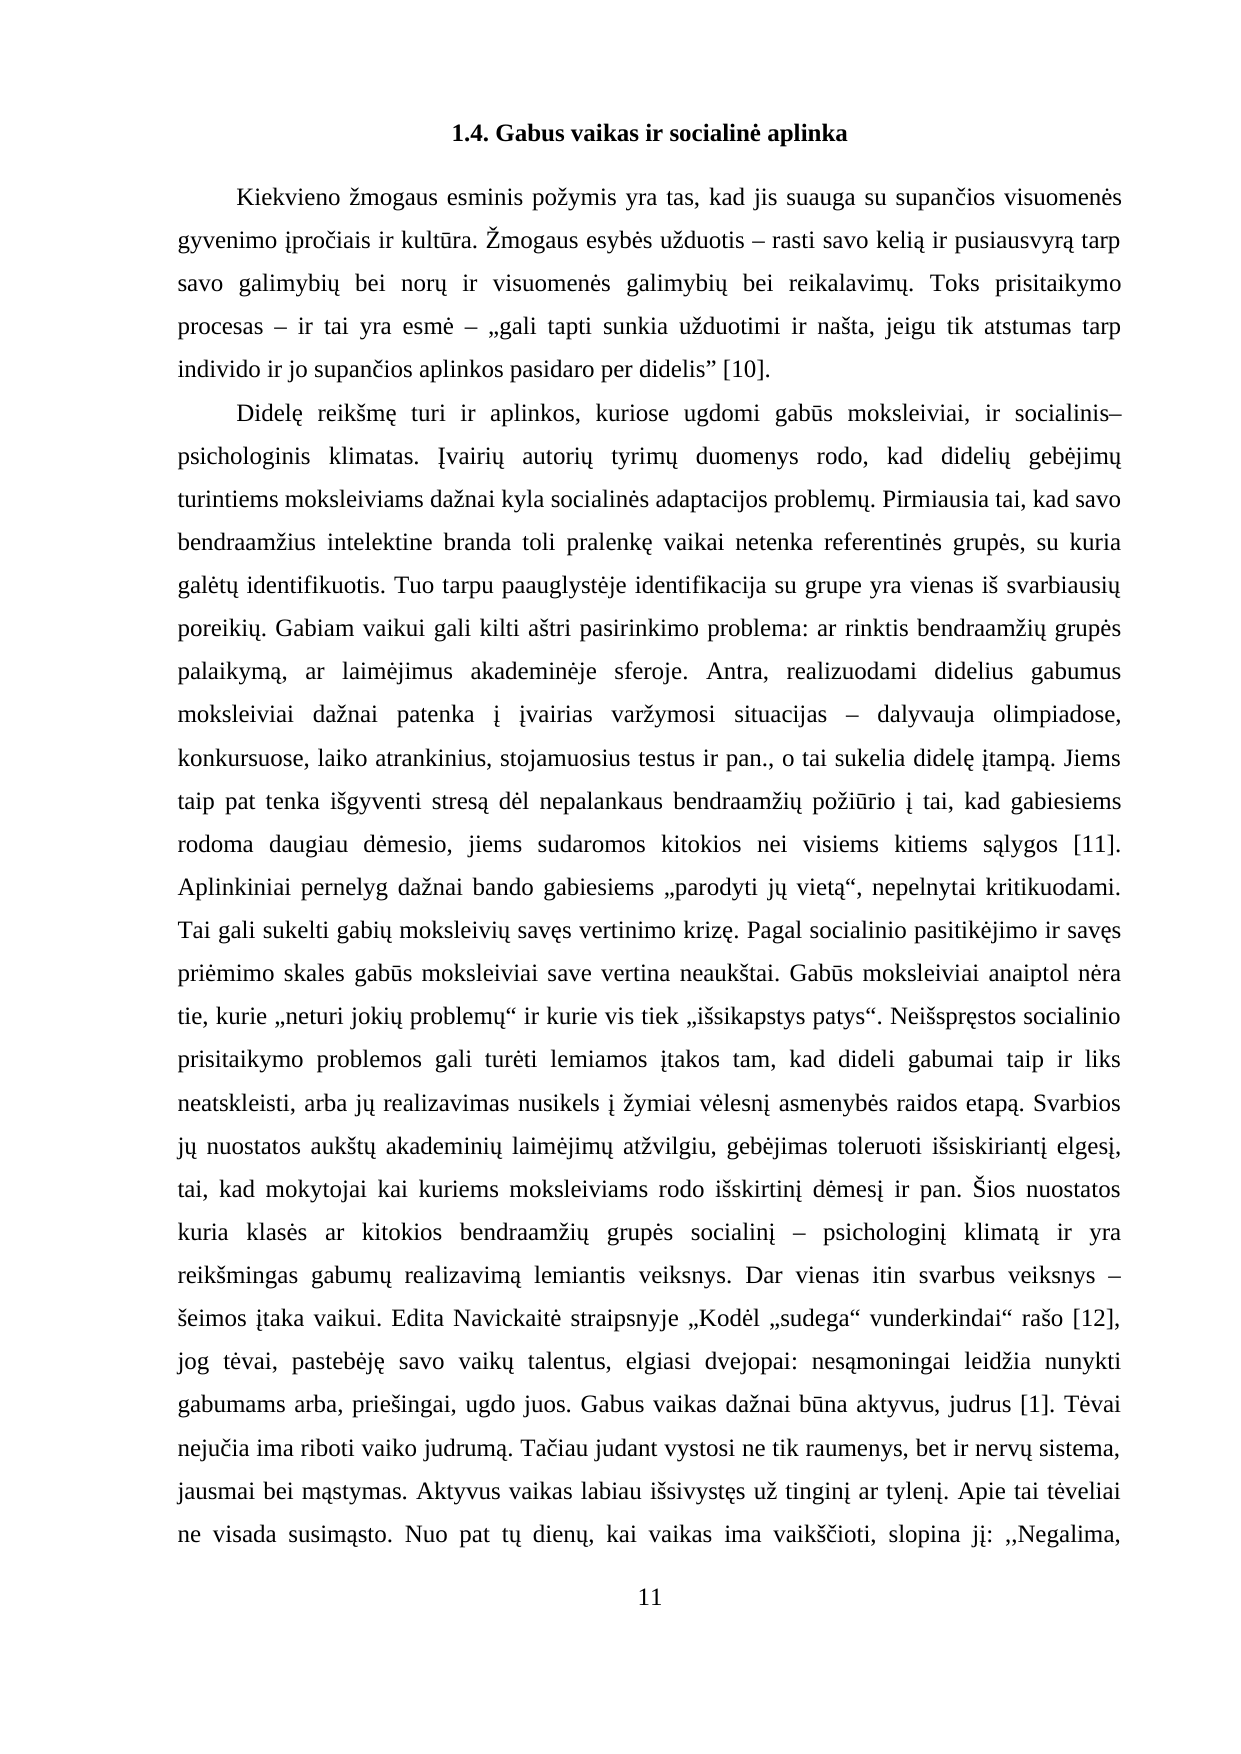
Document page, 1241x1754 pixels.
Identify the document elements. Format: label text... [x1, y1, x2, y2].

text 1.4. Gabus vaikas ir socialinė aplinka [177, 118, 1122, 147]
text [177, 398, 1122, 1548]
text Kiekvieno žmogaus esminis požymis yra tas, kad jis suauga su supančios visuomenės gyvenimo įpročiais ir kultūra. Žmogaus esybės užduotis – rasti savo kelią ir pusiausvyrą tarp savo galimybių bei norų ir visuomenės galimybių bei reikalavimų. Toks prisitaikymo procesas – ir tai yra esmė – „gali tapti sunkia užduotimi ir našta, jeigu tik atstumas tarp individo ir jo supančios aplinkos pasidaro per didelis” [10]. [177, 182, 1122, 383]
